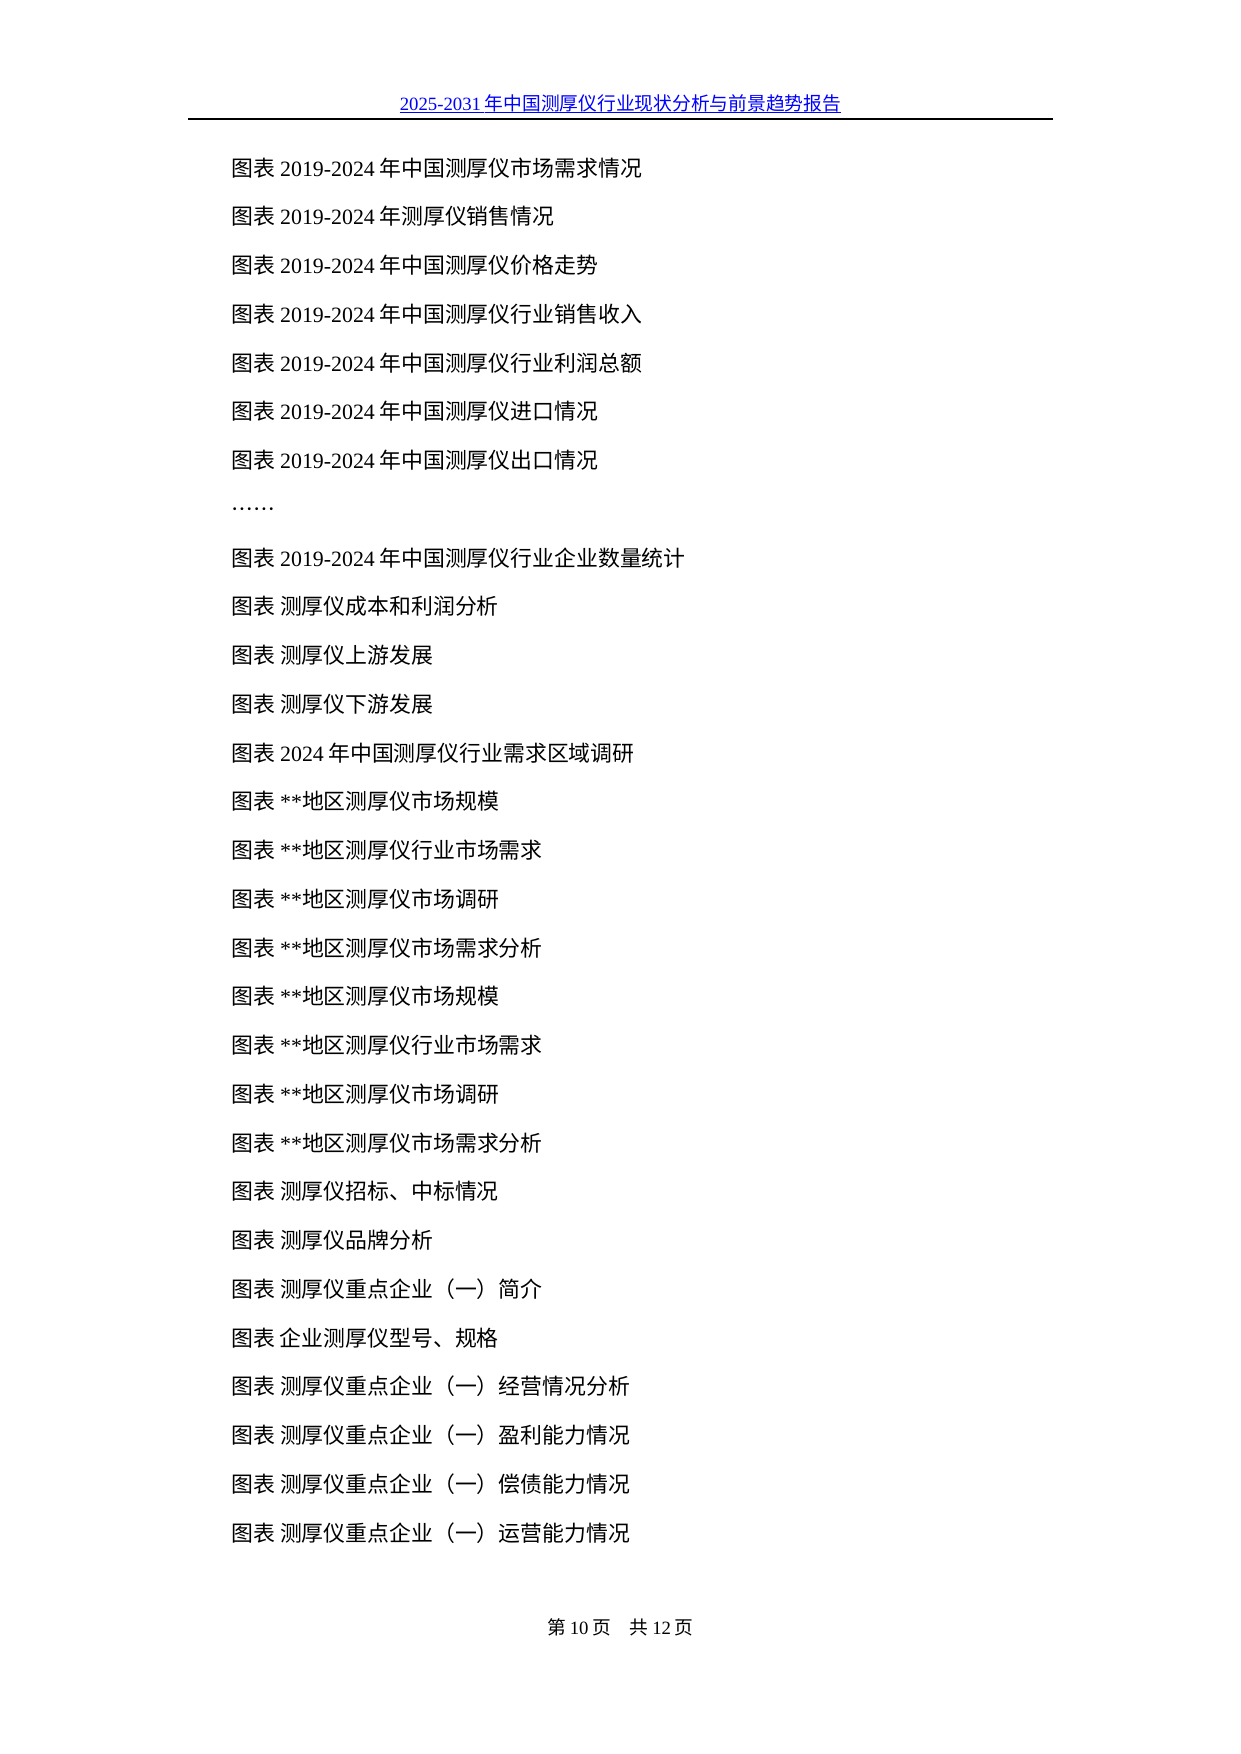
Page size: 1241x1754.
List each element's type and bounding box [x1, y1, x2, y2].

text [187, 150, 1053, 1548]
